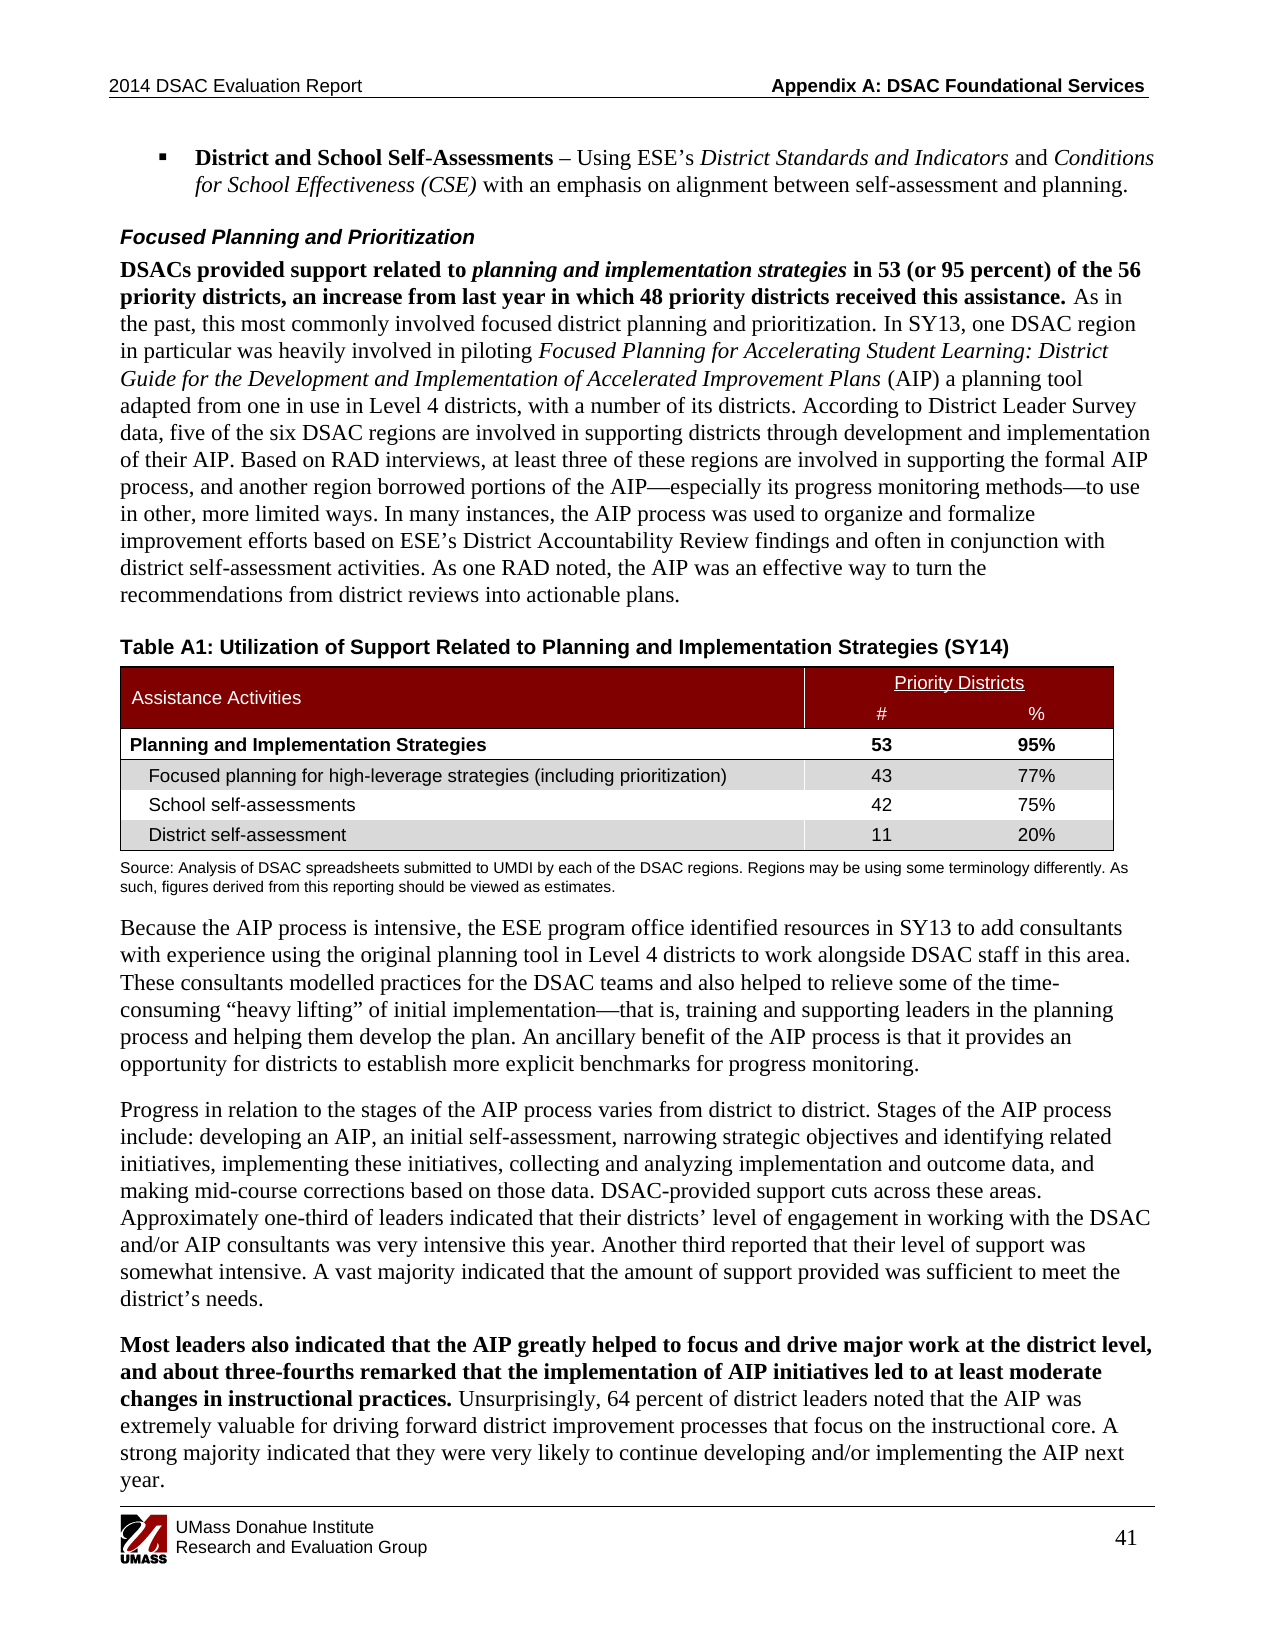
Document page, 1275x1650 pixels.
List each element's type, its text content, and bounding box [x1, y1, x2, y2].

table_cell School self-assessments [121, 790, 804, 820]
table_header Assistance Activities [121, 668, 804, 728]
text Progress in relation to the stages of the AIP process varies from district to district. Stages of the AIP process include: developing an AIP, an initial self-assessment, narrowing strategic objectives and identifying related initiatives, implementing these initiatives, collecting and analyzing implementation and outcome data, and making mid-course corrections based on those data. DSAC-provided support cuts across these areas. Approximately one-third of leaders indicated that their districts’ level of engagement in working with the DSAC and/or AIP consultants was very intensive this year. Another third reported that their level of support was somewhat intensive. A vast majority indicated that the amount of support provided was sufficient to meet the district’s needs. [120, 1095, 1155, 1312]
text Because the AIP process is intensive, the ESE program office identified resources in SY13 to add consultants with experience using the original planning tool in Level 4 districts to work alongside DSAC staff in this area. These consultants modelled practices for the DSAC teams and also helped to relieve some of the time-consuming “heavy lifting” of initial implementation—that is, training and supporting leaders in the planning process and helping them develop the plan. An ancillary benefit of the AIP process is that it provides an opportunity for districts to establish more explicit benchmarks for progress monitoring. [120, 914, 1155, 1077]
table_cell Planning and Implementation Strategies [121, 729, 804, 759]
table_cell 43 [805, 760, 959, 790]
table_cell % [959, 697, 1113, 728]
list District and School Self-Assessments – Using ESE’s District Standards and Indicators and Conditions for School Effectiveness (CSE) with an emphasis on alignment between self-assessment and planning. [157, 143, 1155, 198]
table_cell District self-assessment [121, 820, 804, 850]
text Focused Planning and Prioritization [120, 223, 1155, 250]
table_cell 77% [959, 760, 1113, 790]
table_cell 95% [959, 729, 1113, 759]
text Most leaders also indicated that the AIP greatly helped to focus and drive major work at the district level, and about three-fourths remarked that the implementation of AIP initiatives led to at least moderate changes in instructional practices. Unsurprisingly, 64 percent of district leaders noted that the AIP was extremely valuable for driving forward district improvement processes that focus on the instructional core. A strong majority indicated that they were very likely to continue developing and/or implementing the AIP next year. [120, 1331, 1155, 1493]
table_cell # [805, 697, 959, 728]
table_cell 53 [805, 729, 959, 759]
table_header Priority Districts [805, 668, 1113, 697]
text DSACs provided support related to planning and implementation strategies in 53 (or 95 percent) of the 56 priority districts, an increase from last year in which 48 priority districts received this assistance. As in the past, this most commonly involved focused district planning and prioritization. In SY13, one DSAC region in particular was heavily involved in piloting Focused Planning for Accelerating Student Learning: District Guide for the Development and Implementation of Accelerated Improvement Plans (AIP) a planning tool adapted from one in use in Level 4 districts, with a number of its districts. According to District Leader Survey data, five of the six DSAC regions are involved in supporting districts through development and implementation of their AIP. Based on RAD interviews, at least three of these regions are involved in supporting the formal AIP process, and another region borrowed portions of the AIP—especially its progress monitoring methods—to use in other, more limited ways. In many instances, the AIP process was used to organize and formalize improvement efforts based on ESE’s District Accountability Review findings and often in conjunction with district self-assessment activities. As one RAD noted, the AIP was an effective way to turn the recommendations from district reviews into actionable plans. [120, 256, 1155, 608]
text Table A1: Utilization of Support Related to Planning and Implementation Strategies (SY14) [120, 633, 1155, 660]
table_cell 11 [805, 820, 959, 850]
table_cell 75% [959, 790, 1113, 820]
table_cell 20% [959, 820, 1113, 850]
text Source: Analysis of DSAC spreadsheets submitted to UMDI by each of the DSAC regions. Regions may be using some terminology differently. As such, figures derived from this reporting should be viewed as estimates. [120, 859, 1155, 895]
table_cell 42 [805, 790, 959, 820]
table_cell Focused planning for high-leverage strategies (including prioritization) [121, 760, 804, 790]
picture [120, 1513, 168, 1565]
